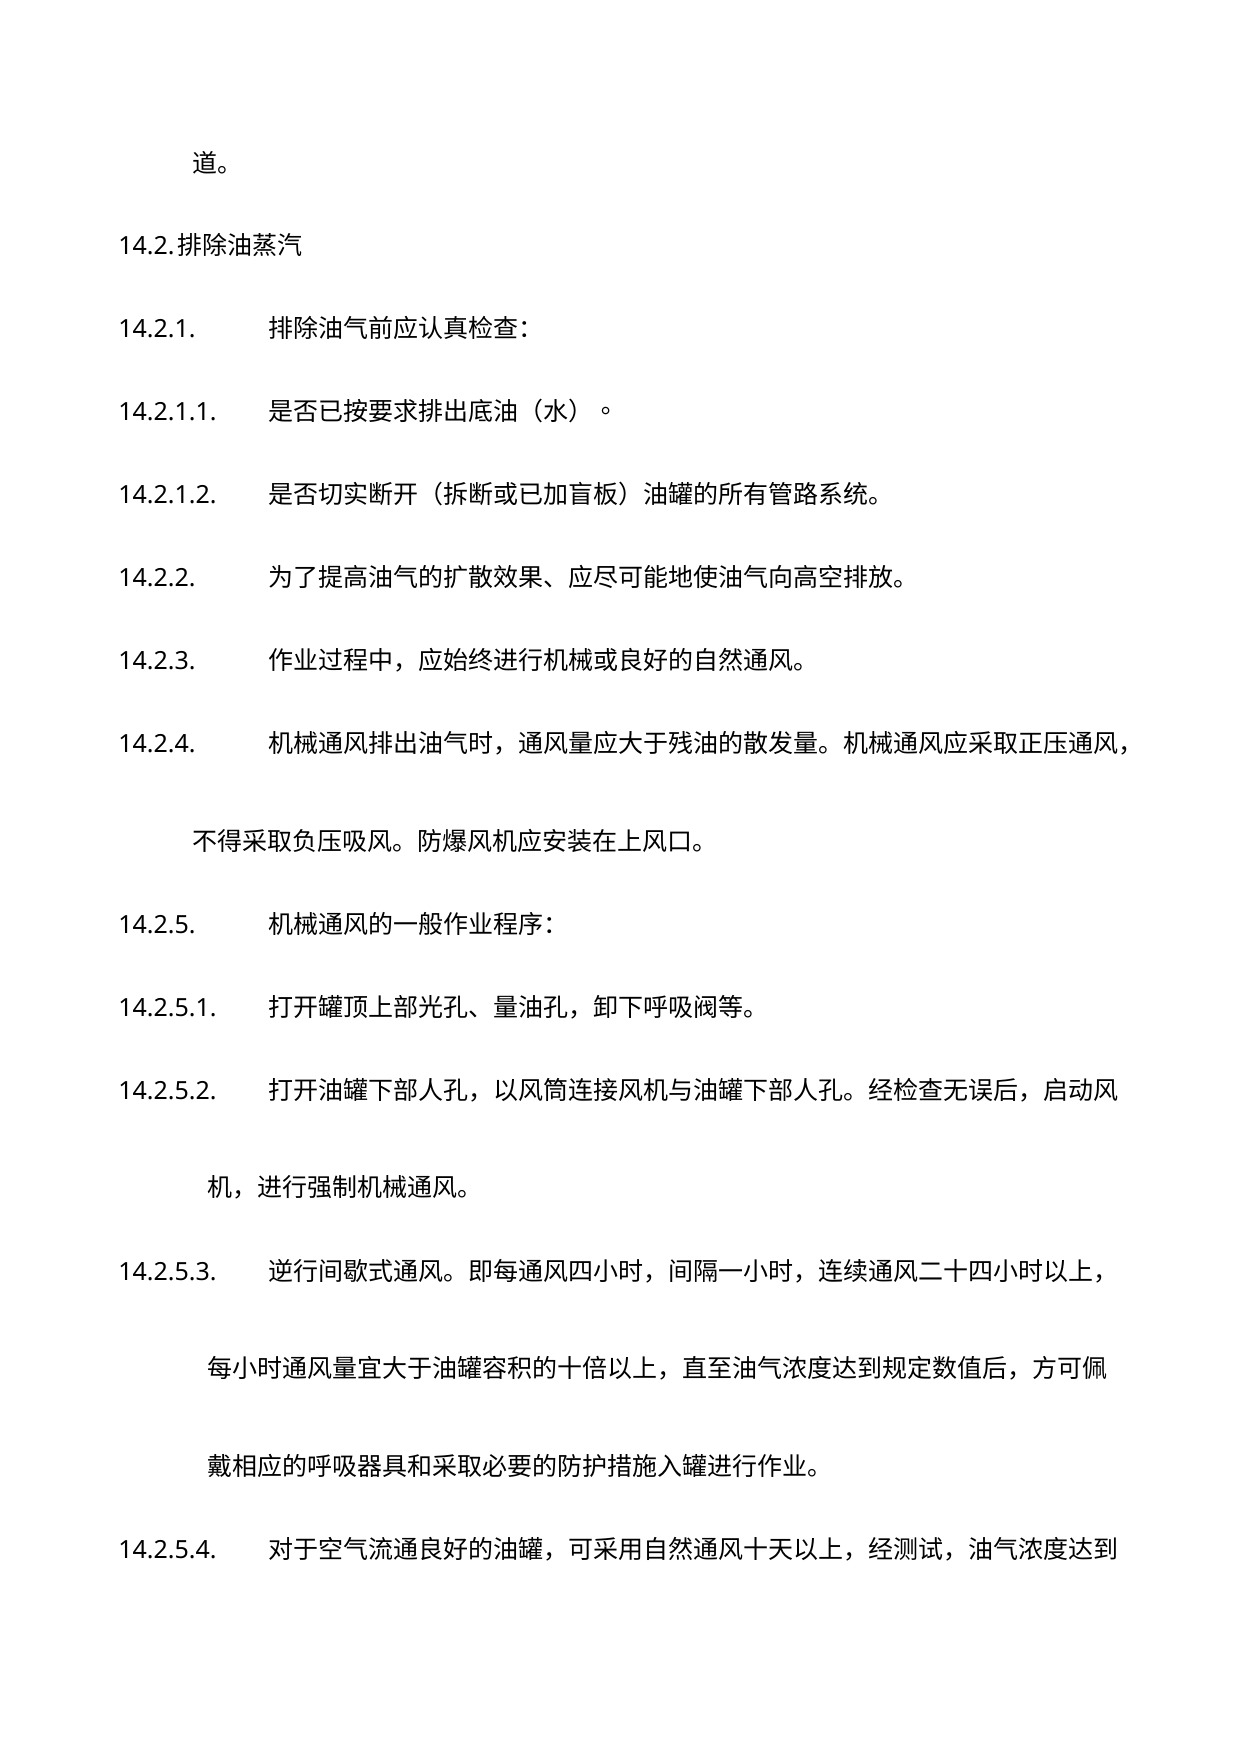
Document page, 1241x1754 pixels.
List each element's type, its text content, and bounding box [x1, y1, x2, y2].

list 打开罐顶上部光孔、量油孔，卸下呼吸阀等。 [118, 973, 1122, 1038]
list 是否已按要求排出底油（水）。 [118, 378, 1122, 443]
list 是否切实断开（拆断或已加盲板）油罐的所有管路系统。 [118, 460, 1122, 525]
list 为了提高油气的扩散效果、应尽可能地使油气向高空排放。 [118, 543, 1122, 608]
list 机械通风排出油气时，通风量应大于残油的散发量。机械通风应采取正压通风，不得采取负压吸风。防爆风机应安装在上风口。 [118, 709, 1122, 872]
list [118, 1515, 1122, 1580]
list 作业过程中，应始终进行机械或良好的自然通风。 [118, 626, 1122, 691]
list 逆行间歇式通风。即每通风四小时，间隔一小时，连续通风二十四小时以上，每小时通风量宜大于油罐容积的十倍以上，直至油气浓度达到规定数值后，方可佩戴相应的呼吸器具和采取必要的防护措施入罐进行作业。 [118, 1237, 1122, 1497]
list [118, 129, 1122, 194]
list 机械通风的一般作业程序： [118, 890, 1122, 955]
list 排除油气前应认真检查： [118, 294, 1122, 359]
list 打开油罐下部人孔，以风筒连接风机与油罐下部人孔。经检查无误后，启动风机，进行强制机械通风。 [118, 1056, 1122, 1218]
subtitle 排除油蒸汽 [118, 213, 1122, 278]
